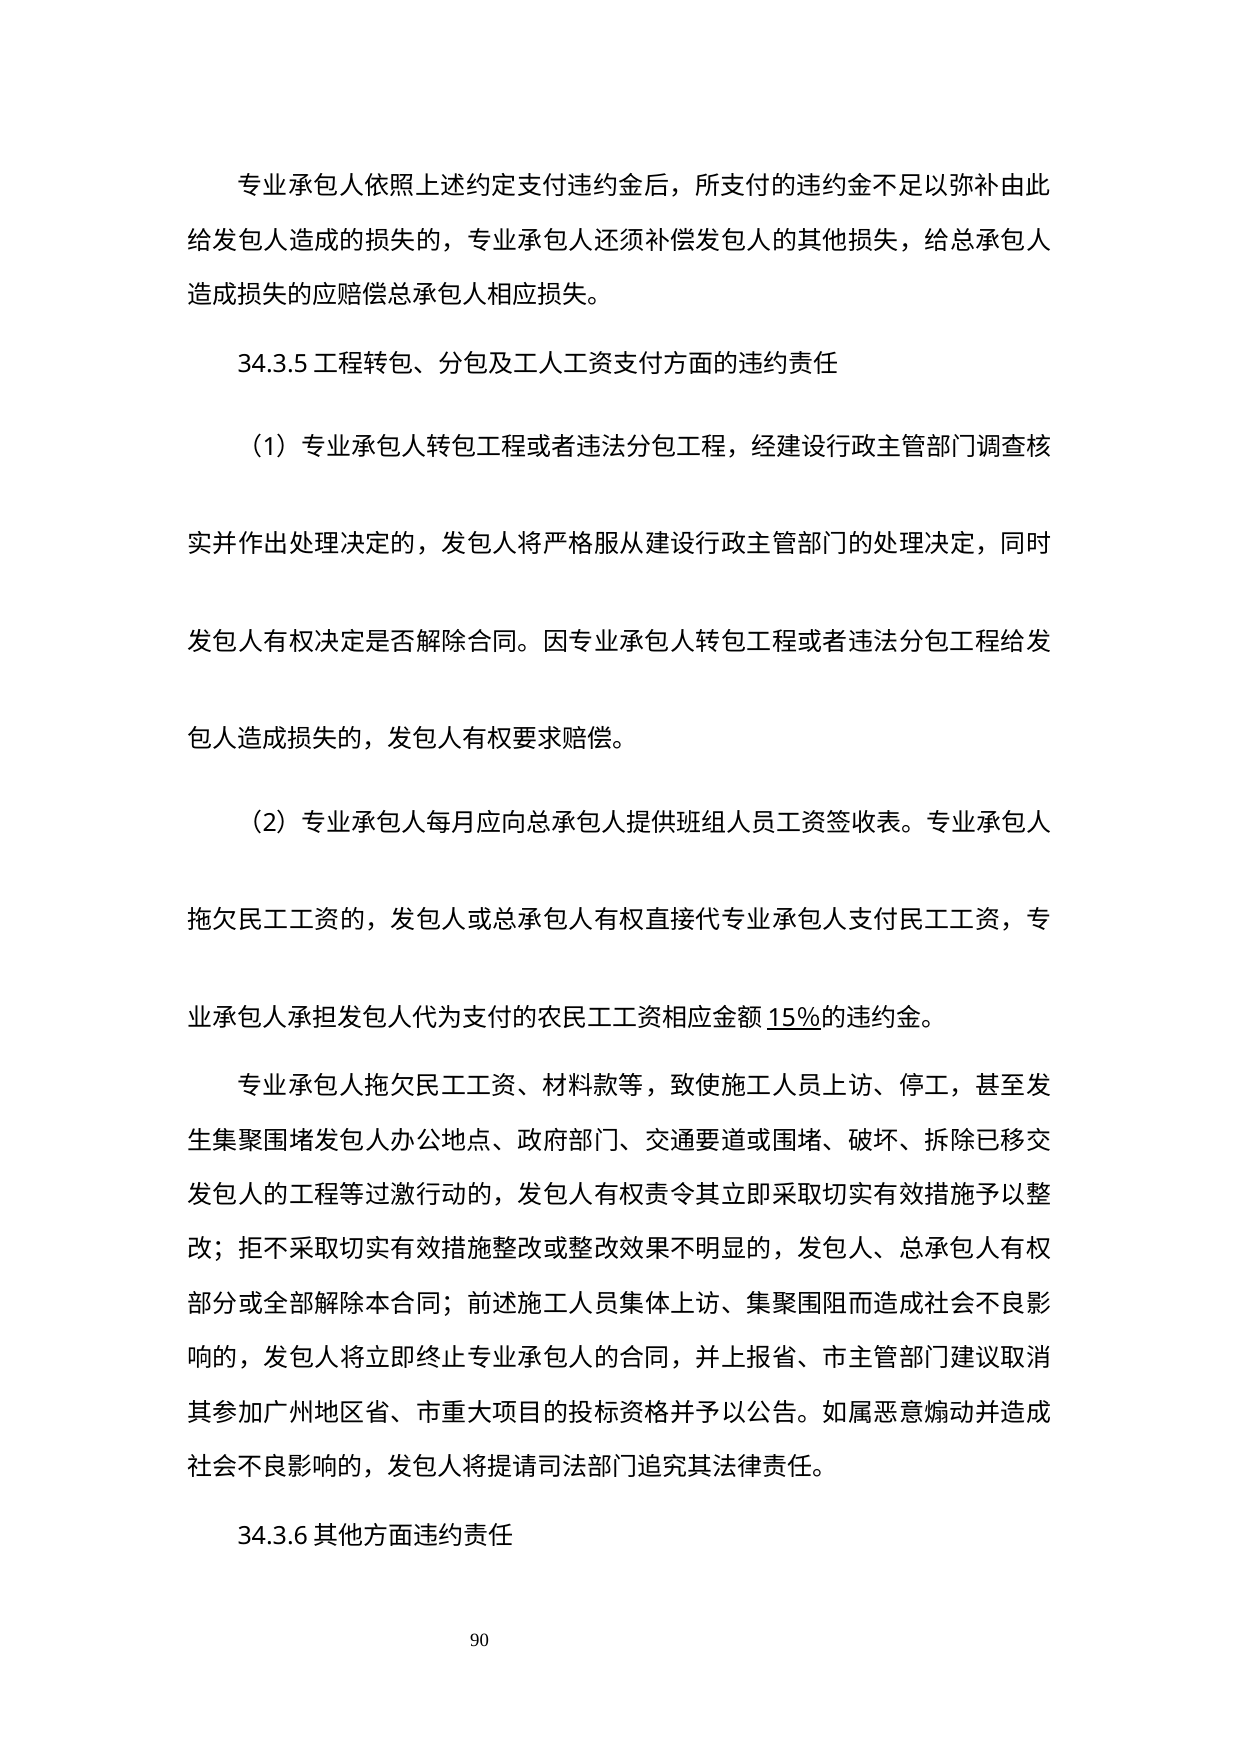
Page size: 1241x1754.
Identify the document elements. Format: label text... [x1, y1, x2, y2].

list 34.3.5工程转包、分包及工人工资支付方面的违约责任 [187, 329, 1053, 394]
list 34.3.6其他方面违约责任 [187, 1501, 1053, 1566]
list （1）专业承包人转包工程或者违法分包工程，经建设行政主管部门调查核实并作出处理决定的，发包人将严格服从建设行政主管部门的处理决定，同时发包人有权决定是否解除合同。因专业承包人转包工程或者违法分包工程给发包人造成损失的，发包人有权要求赔偿。 [187, 412, 1053, 769]
list （2）专业承包人每月应向总承包人提供班组人员工资签收表。专业承包人拖欠民工工资的，发包人或总承包人有权直接代专业承包人支付民工工资，专业承包人承担发包人代为支付的农民工工资相应金额15％的违约金。 [187, 788, 1053, 1048]
text 专业承包人拖欠民工工资、材料款等，致使施工人员上访、停工，甚至发生集聚围堵发包人办公地点、政府部门、交通要道或围堵、破坏、拆除已移交发包人的工程等过激行动的，发包人有权责令其立即采取切实有效措施予以整改；拒不采取切实有效措施整改或整改效果不明显的，发包人、总承包人有权部分或全部解除本合同；前述施工人员集体上访、集聚围阻而造成社会不良影响的，发包人将立即终止专业承包人的合同，并上报省、市主管部门建议取消其参加广州地区省、市重大项目的投标资格并予以公告。如属恶意煽动并造成社会不良影响的，发包人将提请司法部门追究其法律责任。 [187, 1066, 1052, 1483]
list 专业承包人依照上述约定支付违约金后，所支付的违约金不足以弥补由此给发包人造成的损失的，专业承包人还须补偿发包人的其他损失，给总承包人造成损失的应赔偿总承包人相应损失。 [187, 166, 1053, 311]
